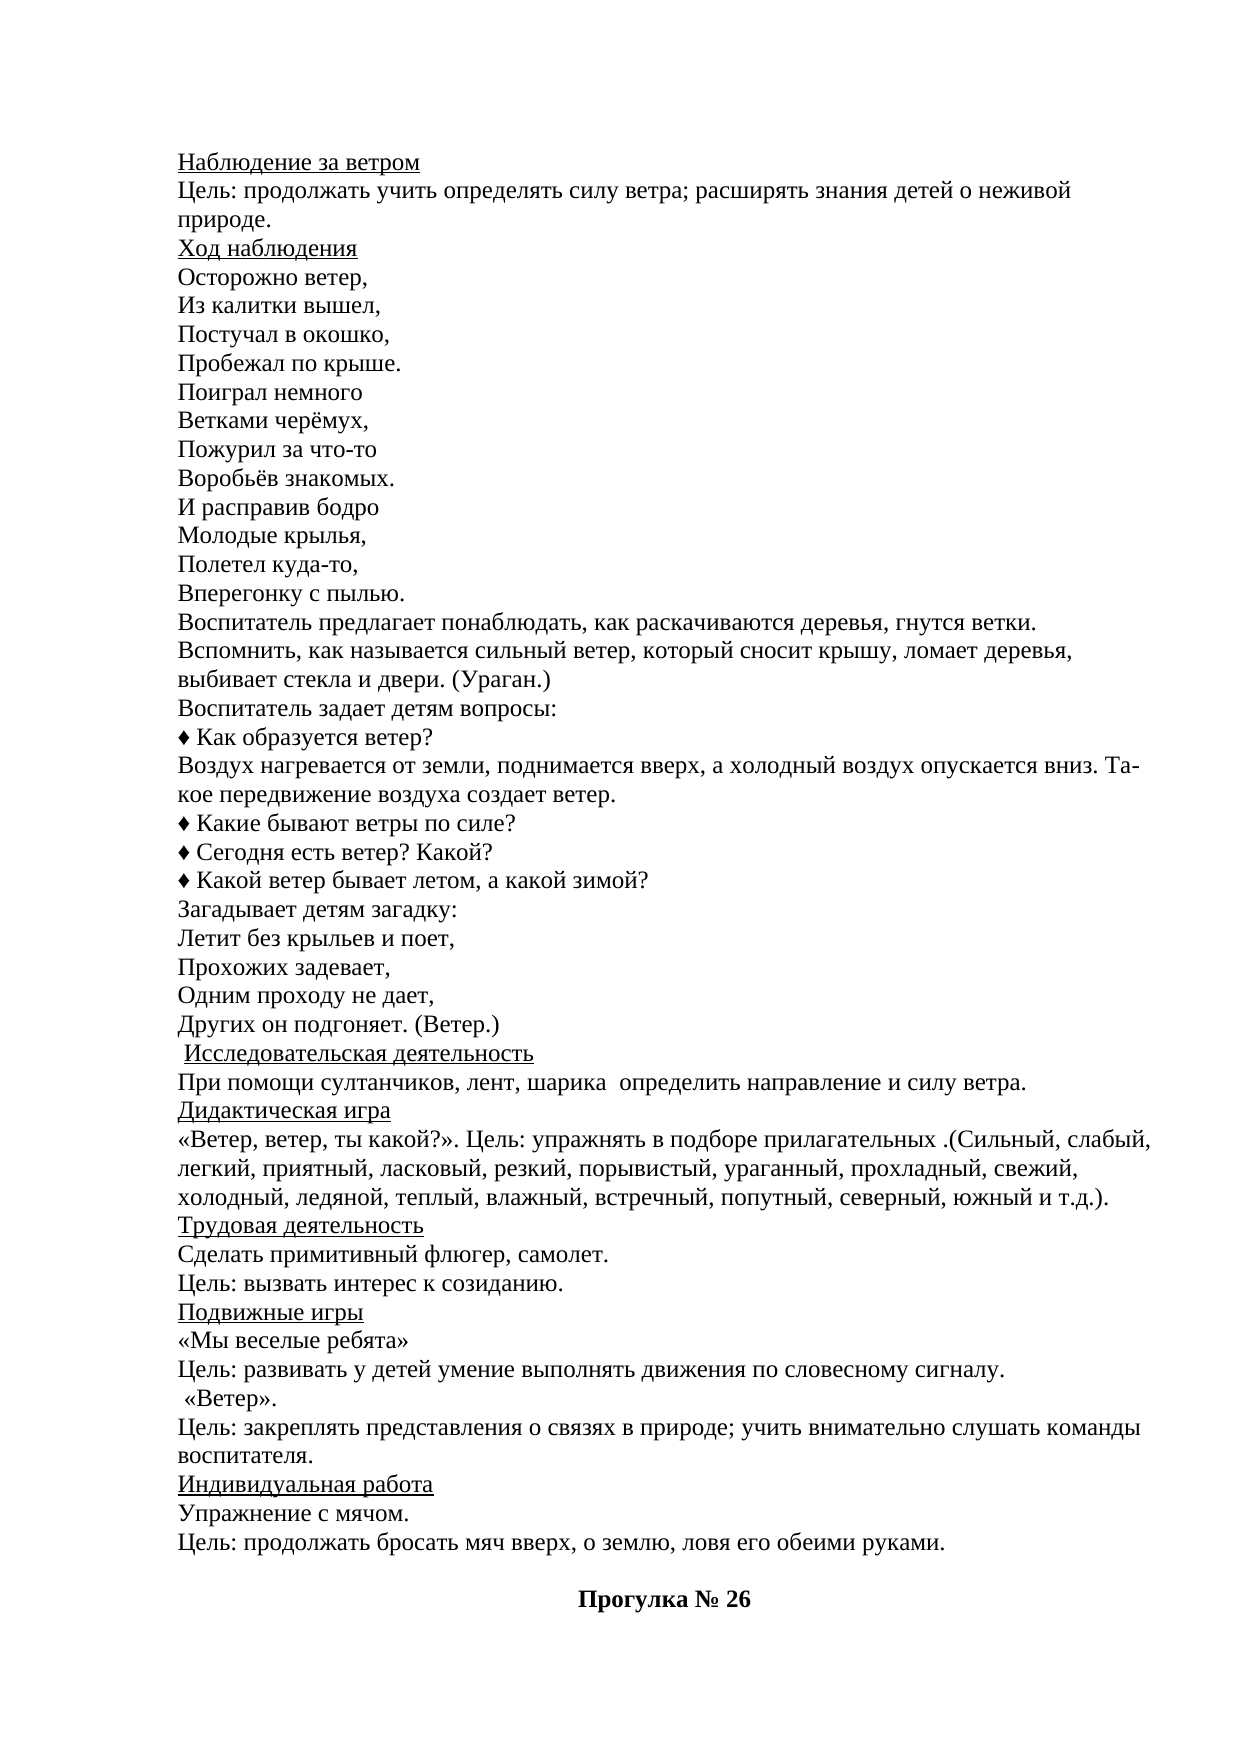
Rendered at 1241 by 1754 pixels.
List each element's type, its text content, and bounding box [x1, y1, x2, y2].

text Наблюдение за ветром [177, 147, 1152, 176]
text Индивидуальная работа [177, 1469, 1152, 1498]
text При помощи султанчиков, лент, шарика определить направление и силу ветра. [177, 1067, 1152, 1096]
text Дидактическая игра [177, 1096, 1152, 1124]
text Воспитатель предлагает понаблюдать, как раскачиваются деревья, гнутся ветки. Вспомнить, как называется сильный ветер, который сносит крышу, ломает деревья, выбивает стекла и двери. (Ураган.) [177, 607, 1152, 693]
text Прогулка № 26 [177, 1556, 1152, 1613]
text Упражнение с мячом. [177, 1498, 1152, 1527]
text Других он подгоняет. (Ветер.) [177, 1009, 1152, 1038]
text Цель: продолжать бросать мяч вверх, о землю, ловя его обеими руками. [177, 1527, 1152, 1556]
text Цель: вызвать интерес к созиданию. [177, 1268, 1152, 1297]
text Одним проходу не дает, [177, 981, 1152, 1009]
text Трудовая деятельность [177, 1211, 1152, 1239]
text «Ветер, ветер, ты какой?». Цель: упражнять в подборе прилагательных .(Сильный, слабый, легкий, приятный, ласковый, резкий, порывистый, ураганный, прохладный, свежий, холодный, ледяной, теплый, влажный, встречный, попутный, северный, южный и т.д.). [177, 1124, 1152, 1211]
text Подвижные игры [177, 1297, 1152, 1326]
text Воспитатель задает детям вопросы: [177, 693, 1152, 722]
text Цель: продолжать учить определять силу ветра; расширять знания детей о неживой природе. [177, 176, 1152, 233]
text Воздух нагревается от земли, поднимается вверх, а холодный воздух опускается вниз. Такое передвижение воздуха создает ветер. [177, 751, 1152, 808]
text И расправив бодро Молодые крылья, Полетел куда-то, Вперегонку с пылью. [177, 492, 1152, 607]
text Поиграл немного Ветками черёмух, Пожурил за что-то Воробьёв знакомых. [177, 377, 1152, 492]
text «Ветер». [177, 1383, 1152, 1412]
text Ход наблюдения [177, 233, 1152, 262]
text Исследовательская деятельность [177, 1038, 1152, 1067]
text ♦ Сегодня есть ветер? Какой? [177, 837, 1152, 866]
text ♦ Какой ветер бывает летом, а какой зимой? [177, 866, 1152, 894]
text Осторожно ветер, Из калитки вышел, Постучал в окошко, Пробежал по крыше. [177, 262, 1152, 377]
text Летит без крыльев и поет, [177, 923, 1152, 952]
text Сделать примитивный флюгер, самолет. [177, 1239, 1152, 1268]
text ♦ Как образуется ветер? [177, 722, 1152, 751]
text ♦ Какие бывают ветры по силе? [177, 808, 1152, 837]
text Цель: развивать у детей умение выполнять движения по словесному сигналу. [177, 1354, 1152, 1383]
text «Мы веселые ребята» [177, 1326, 1152, 1354]
text Прохожих задевает, [177, 952, 1152, 981]
text Цель: закреплять представления о связях в природе; учить внимательно слушать команды воспитателя. [177, 1412, 1152, 1469]
text Загадывает детям загадку: [177, 894, 1152, 923]
